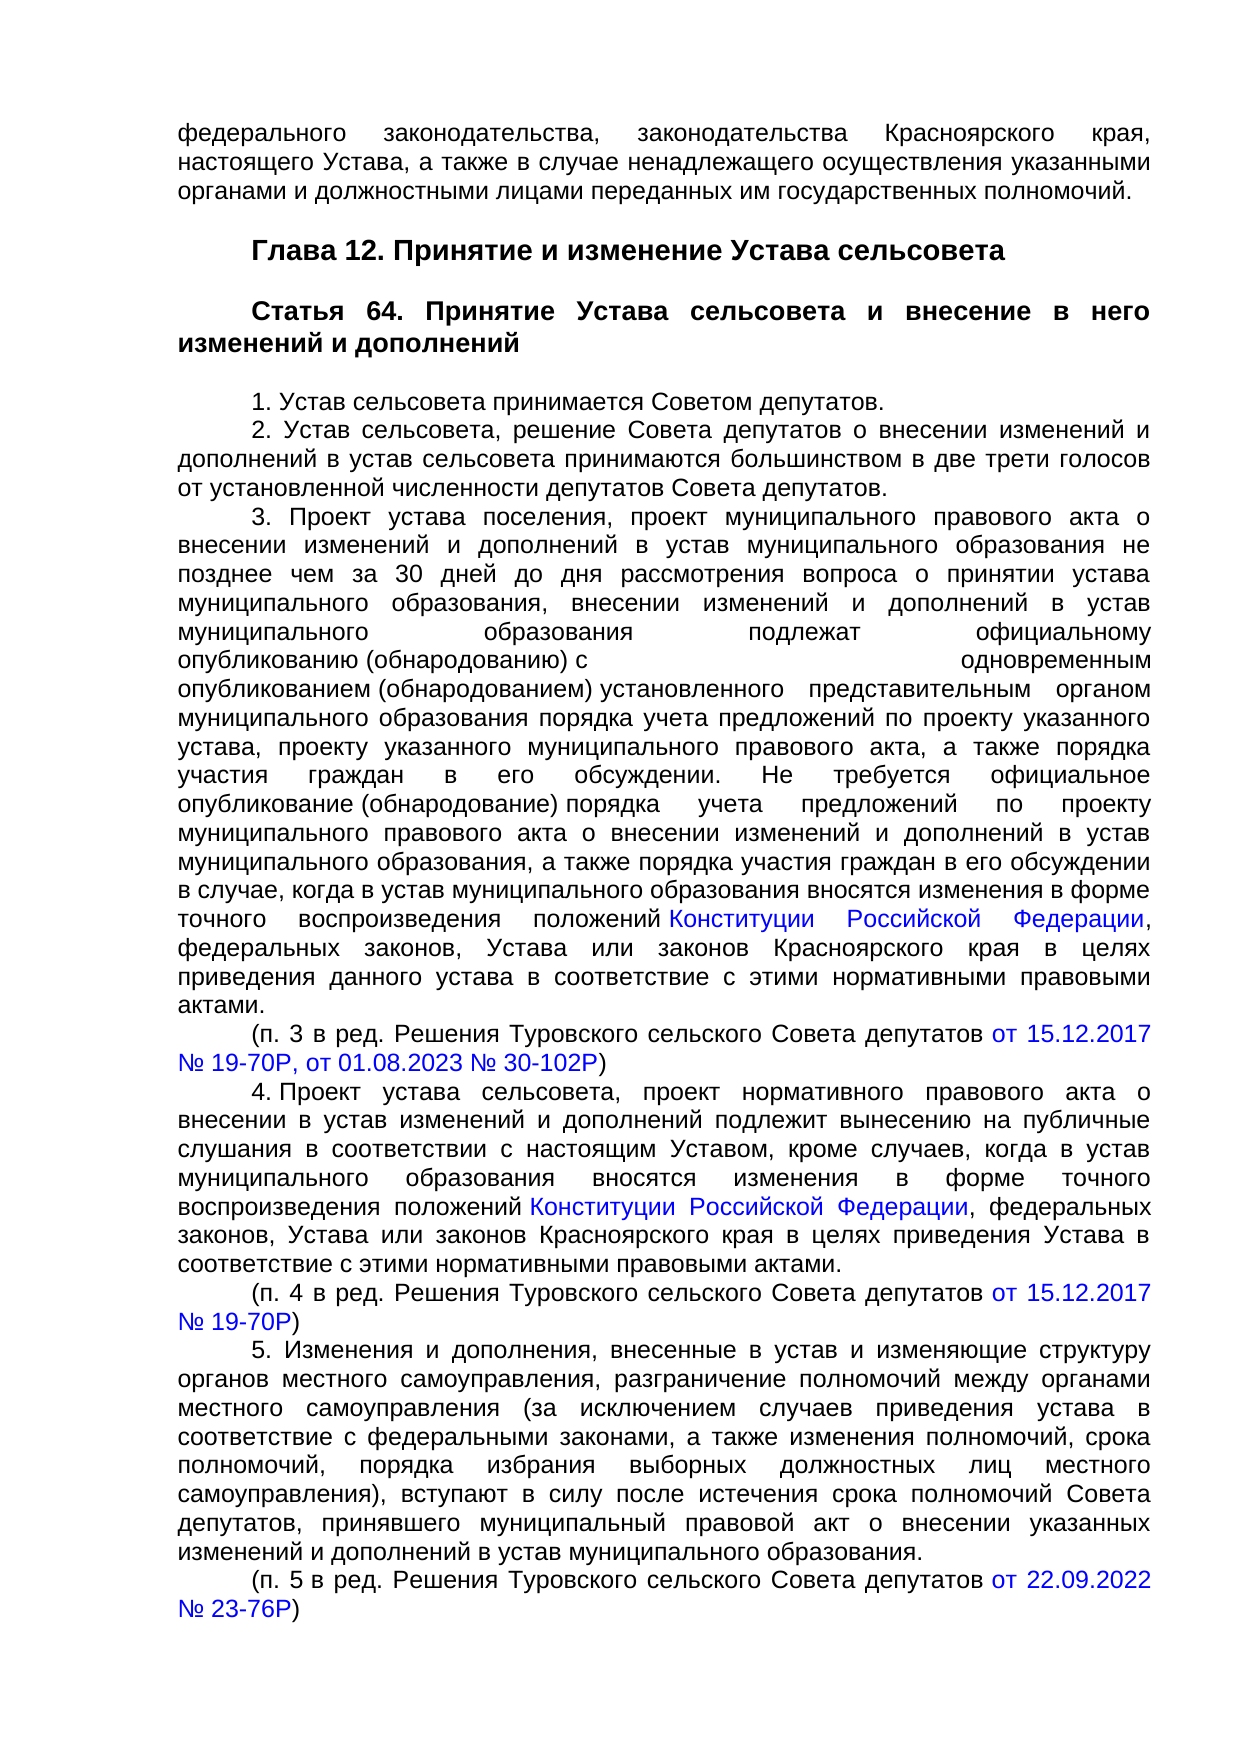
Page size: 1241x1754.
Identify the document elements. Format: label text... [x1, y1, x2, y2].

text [177, 118, 1152, 204]
text (п. 3 в ред. Решения Туровского сельского Совета депутатов от 15.12.2017 № 19-70Р, от 01.08.2023 № 30-102Р) [177, 1019, 1152, 1077]
text Статья 64. Принятие Устава сельсовета и внесение в него изменений и дополнений [177, 295, 1152, 358]
text 2. Устав сельсовета, решение Совета депутатов о внесении изменений и дополнений в устав сельсовета принимаются большинством в две трети голосов от установленной численности депутатов Совета депутатов. [177, 415, 1152, 502]
text (п. 4 в ред. Решения Туровского сельского Совета депутатов от 15.12.2017 № 19-70Р) [177, 1278, 1152, 1335]
text 4. Проект устава сельсовета, проект нормативного правового акта о внесении в устав изменений и дополнений подлежит вынесению на публичные слушания в соответствии с настоящим Уставом, кроме случаев, когда в устав муниципального образования вносятся изменения в форме точного воспроизведения положений Конституции Российской Федерации, федеральных законов, Устава или законов Красноярского края в целях приведения Устава в соответствие с этими нормативными правовыми актами. [177, 1077, 1152, 1278]
text 3. Проект устава поселения, проект муниципального правового акта о внесении изменений и дополнений в устав муниципального образования не позднее чем за 30 дней до дня рассмотрения вопроса о принятии устава муниципального образования, внесении изменений и дополнений в устав муниципального образования подлежат официальному опубликованию (обнародованию) с одновременным опубликованием (обнародованием) установленного представительным органом муниципального образования порядка учета предложений по проекту указанного устава, проекту указанного муниципального правового акта, а также порядка участия граждан в его обсуждении. Не требуется официальное опубликование (обнародование) порядка учета предложений по проекту муниципального правового акта о внесении изменений и дополнений в устав муниципального образования, а также порядка участия граждан в его обсуждении в случае, когда в устав муниципального образования вносятся изменения в форме точного воспроизведения положений Конституции Российской Федерации, федеральных законов, Устава или законов Красноярского края в целях приведения данного устава в соответствие с этими нормативными правовыми актами. [177, 502, 1152, 1019]
text (п. 5 в ред. Решения Туровского сельского Совета депутатов от 22.09.2022 № 23-76Р) [177, 1565, 1152, 1623]
text 1. Устав сельсовета принимается Советом депутатов. [177, 387, 1152, 415]
text Глава 12. Принятие и изменение Устава сельсовета [177, 233, 1152, 267]
text 5. Изменения и дополнения, внесенные в устав и изменяющие структуру органов местного самоуправления, разграничение полномочий между органами местного самоуправления (за исключением случаев приведения устава в соответствие с федеральными законами, а также изменения полномочий, срока полномочий, порядка избрания выборных должностных лиц местного самоуправления), вступают в силу после истечения срока полномочий Совета депутатов, принявшего муниципальный правовой акт о внесении указанных изменений и дополнений в устав муниципального образования. [177, 1335, 1152, 1565]
